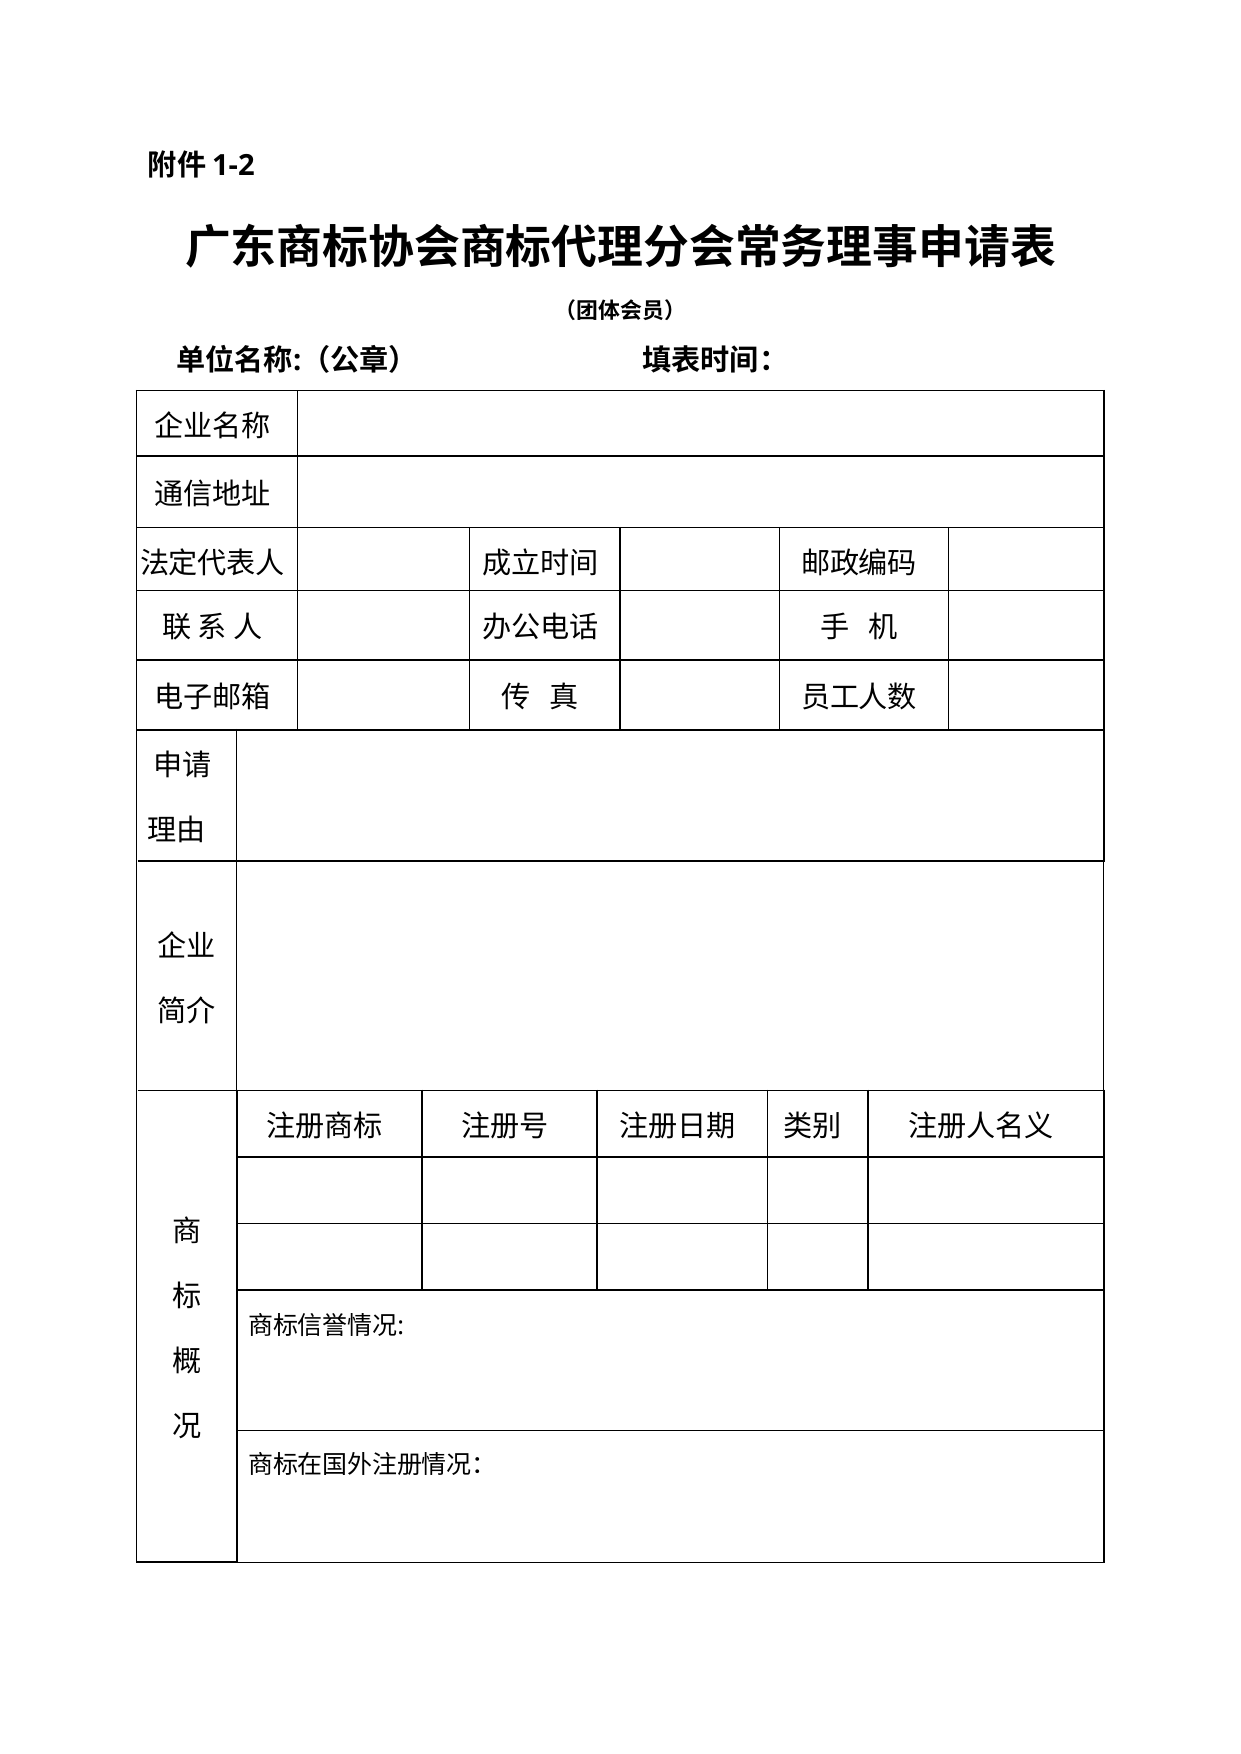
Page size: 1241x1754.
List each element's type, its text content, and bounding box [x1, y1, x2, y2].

table_cell 联 系 人 [137, 591, 297, 659]
table_cell 手 机 [780, 591, 948, 659]
table_cell 办公电话 [470, 591, 619, 659]
table_cell [869, 1224, 1103, 1289]
table_cell [621, 661, 779, 729]
table_cell 员工人数 [780, 661, 948, 729]
table_cell [949, 661, 1103, 729]
text 附件1-2 [148, 130, 1093, 195]
table_cell [423, 1224, 596, 1289]
table_cell [298, 528, 469, 589]
table_cell [949, 528, 1103, 589]
table_cell 类别 [768, 1091, 867, 1156]
table_cell 注册人名义 [869, 1091, 1103, 1156]
table_cell 企业简介 [137, 861, 236, 1089]
table_cell [768, 1158, 867, 1223]
table_cell 电子邮箱 [137, 661, 297, 729]
table_cell 申请 理由 [137, 731, 236, 860]
table_cell [237, 731, 1103, 860]
table_cell [238, 1158, 421, 1223]
table_cell 传 真 [470, 661, 619, 729]
table_cell 通信地址 [137, 457, 297, 527]
table_cell [238, 1224, 421, 1289]
table_header [298, 391, 1103, 455]
table_cell 注册日期 [598, 1091, 767, 1156]
table_cell [298, 591, 469, 659]
table_cell [869, 1158, 1103, 1223]
table_cell [237, 862, 1103, 1089]
table_cell [768, 1224, 867, 1289]
table_cell 注册商标 [238, 1091, 421, 1156]
table_cell [949, 591, 1103, 659]
table_cell [298, 457, 1103, 527]
table_header 企业名称 [137, 391, 297, 455]
table_cell 注册号 [423, 1091, 596, 1156]
table_cell [621, 591, 779, 659]
table_cell [598, 1158, 767, 1223]
text 单位名称:（公章） 填表时间： [148, 325, 1093, 390]
table_cell 法定代表人 [137, 528, 297, 589]
table_cell 商标在国外注册情况： [238, 1431, 1103, 1561]
table_cell [423, 1158, 596, 1223]
table_cell [598, 1224, 767, 1289]
text （团体会员） [148, 292, 1093, 325]
table_cell [298, 661, 469, 729]
table_cell 成立时间 [470, 528, 619, 589]
table_cell [621, 528, 779, 589]
table_cell 邮政编码 [780, 528, 948, 589]
table_cell 商 标 概 况 [137, 1091, 236, 1561]
table_cell 商标信誉情况: [238, 1291, 1103, 1429]
text 广东商标协会商标代理分会常务理事申请表 [148, 195, 1093, 292]
